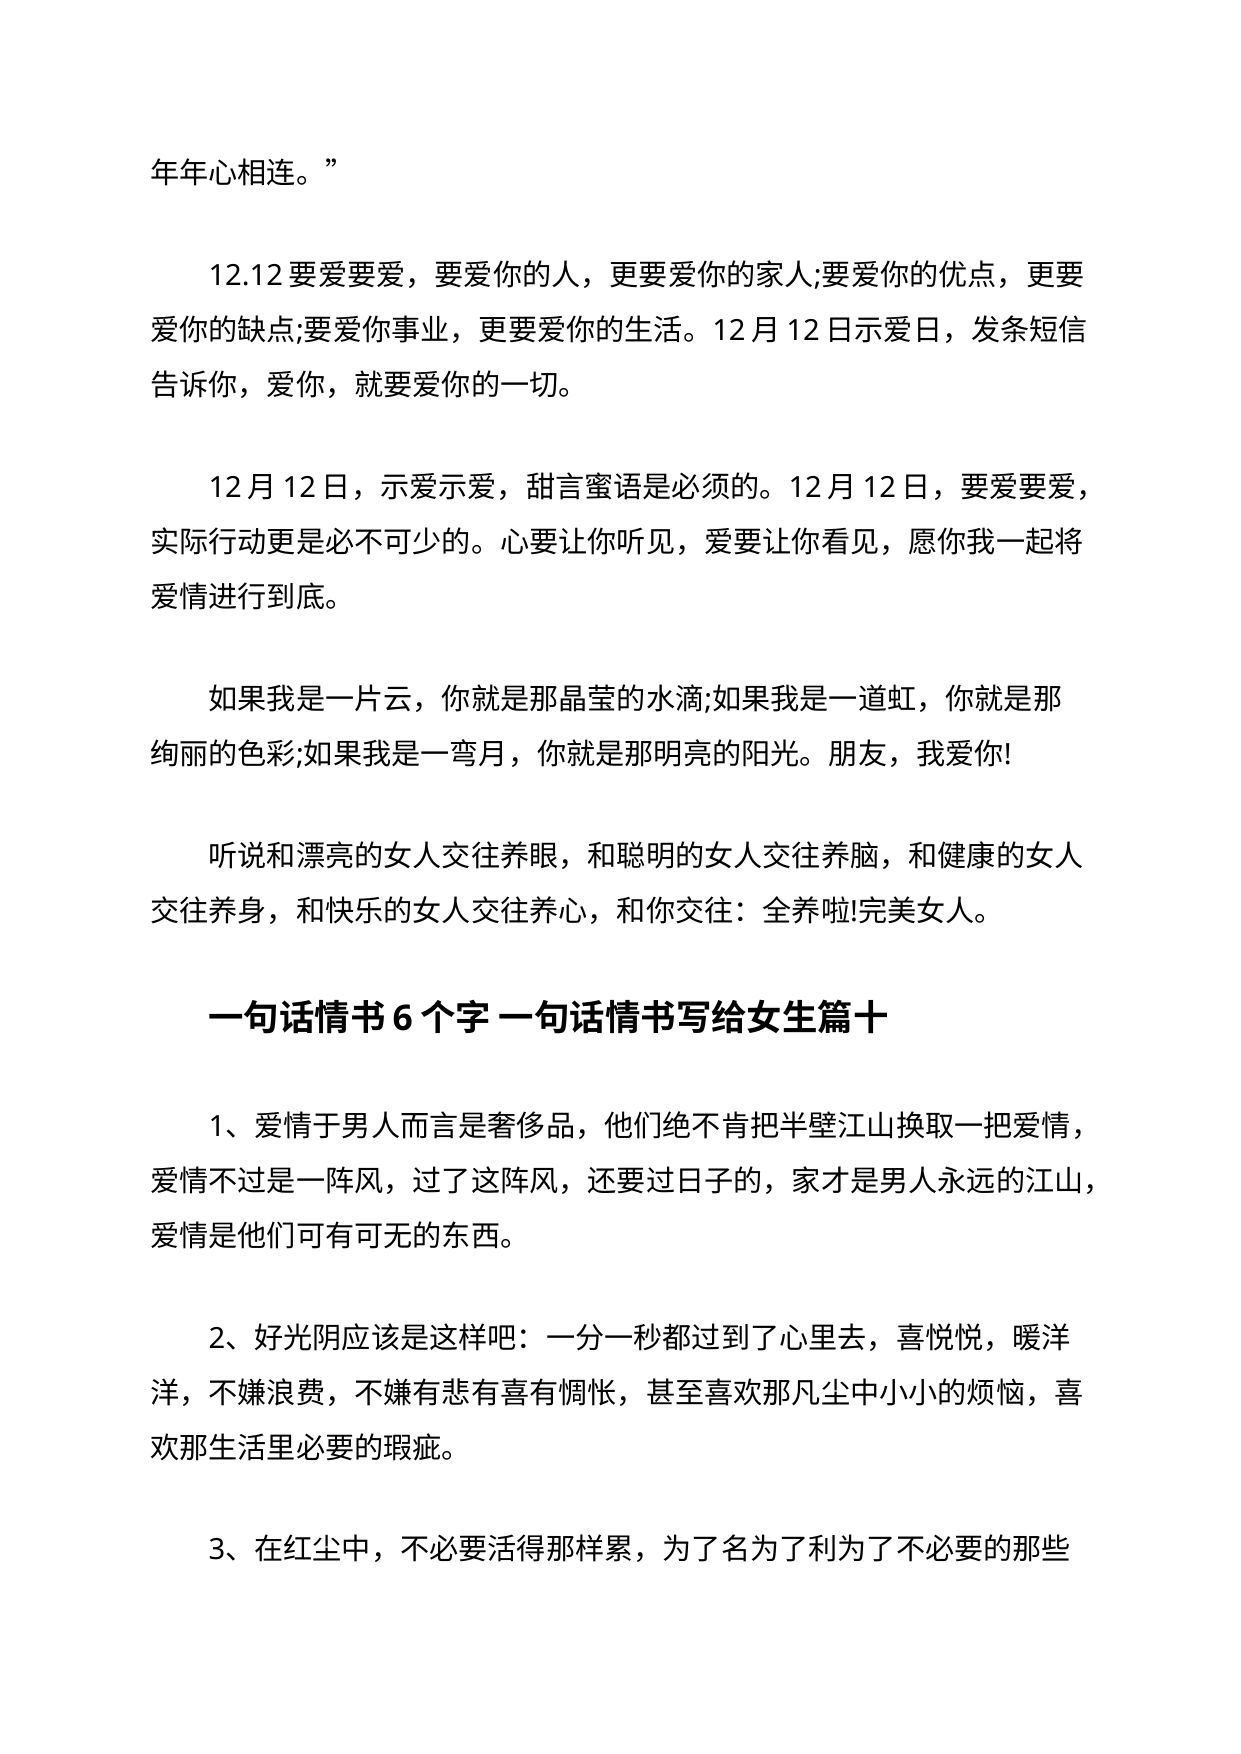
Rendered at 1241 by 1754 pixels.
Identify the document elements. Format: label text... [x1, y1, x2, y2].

text 1、爱情于男人而言是奢侈品，他们绝不肯把半壁江山换取一把爱情，爱情不过是一阵风，过了这阵风，还要过日子的，家才是男人永远的江山，爱情是他们可有可无的东西。 [150, 1103, 1090, 1255]
text 12.12要爱要爱，要爱你的人，更要爱你的家人;要爱你的优点，更要爱你的缺点;要爱你事业，更要爱你的生活。12月12日示爱日，发条短信告诉你，爱你，就要爱你的一切。 [150, 252, 1090, 404]
text 如果我是一片云，你就是那晶莹的水滴;如果我是一道虹，你就是那绚丽的色彩;如果我是一弯月，你就是那明亮的阳光。朋友，我爱你! [150, 675, 1090, 773]
text 听说和漂亮的女人交往养眼，和聪明的女人交往养脑，和健康的女人交往养身，和快乐的女人交往养心，和你交往：全养啦!完美女人。 [150, 832, 1090, 929]
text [150, 1526, 1090, 1568]
text 2、好光阴应该是这样吧：一分一秒都过到了心里去，喜悦悦，暖洋洋，不嫌浪费，不嫌有悲有喜有惆怅，甚至喜欢那凡尘中小小的烦恼，喜欢那生活里必要的瑕疵。 [150, 1314, 1090, 1466]
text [150, 150, 1090, 192]
text 一句话情书6个字 一句话情书写给女生篇十 [150, 989, 1090, 1040]
text 12月12日，示爱示爱，甜言蜜语是必须的。12月12日，要爱要爱，实际行动更是必不可少的。心要让你听见，爱要让你看见，愿你我一起将爱情进行到底。 [150, 463, 1090, 616]
